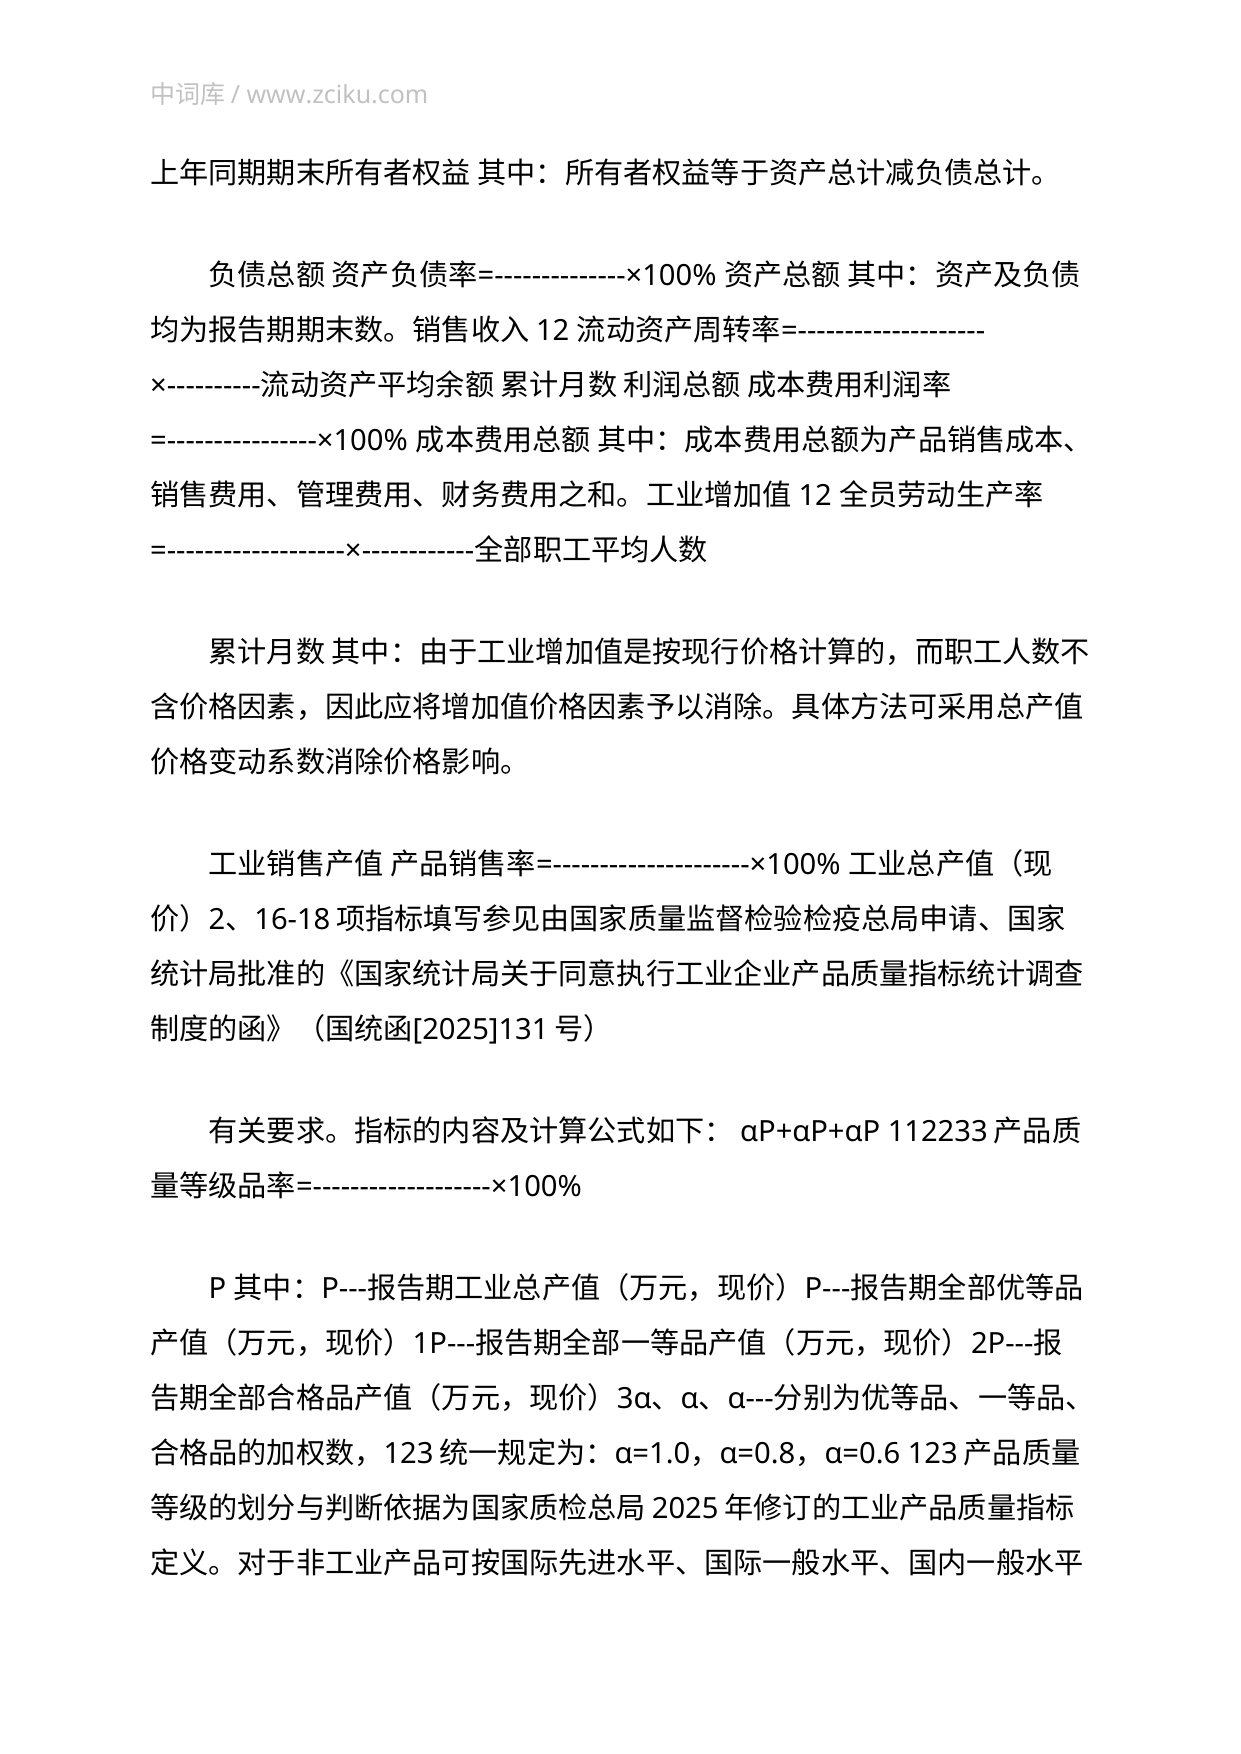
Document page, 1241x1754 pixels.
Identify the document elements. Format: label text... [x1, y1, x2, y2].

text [150, 150, 1090, 192]
text 负债总额 资产负债率=--------------×100% 资产总额 其中：资产及负债均为报告期期末数。销售收入 12 流动资产周转率=--------------------×----------流动资产平均余额 累计月数 利润总额 成本费用利润率=----------------×100% 成本费用总额 其中：成本费用总额为产品销售成本、销售费用、管理费用、财务费用之和。工业增加值 12 全员劳动生产率=-------------------×------------全部职工平均人数 [150, 252, 1090, 569]
text 有关要求。指标的内容及计算公式如下： αP+αP+αP 112233产品质量等级品率=-------------------×100% [150, 1107, 1090, 1204]
text 工业销售产值 产品销售率=---------------------×100% 工业总产值（现价）2、16-18项指标填写参见由国家质量监督检验检疫总局申请、国家统计局批准的《国家统计局关于同意执行工业企业产品质量指标统计调查制度的函》（国统函[2025]131号） [150, 840, 1090, 1048]
text 累计月数 其中：由于工业增加值是按现行价格计算的，而职工人数不含价格因素，因此应将增加值价格因素予以消除。具体方法可采用总产值价格变动系数消除价格影响。 [150, 629, 1090, 781]
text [150, 1264, 1090, 1581]
